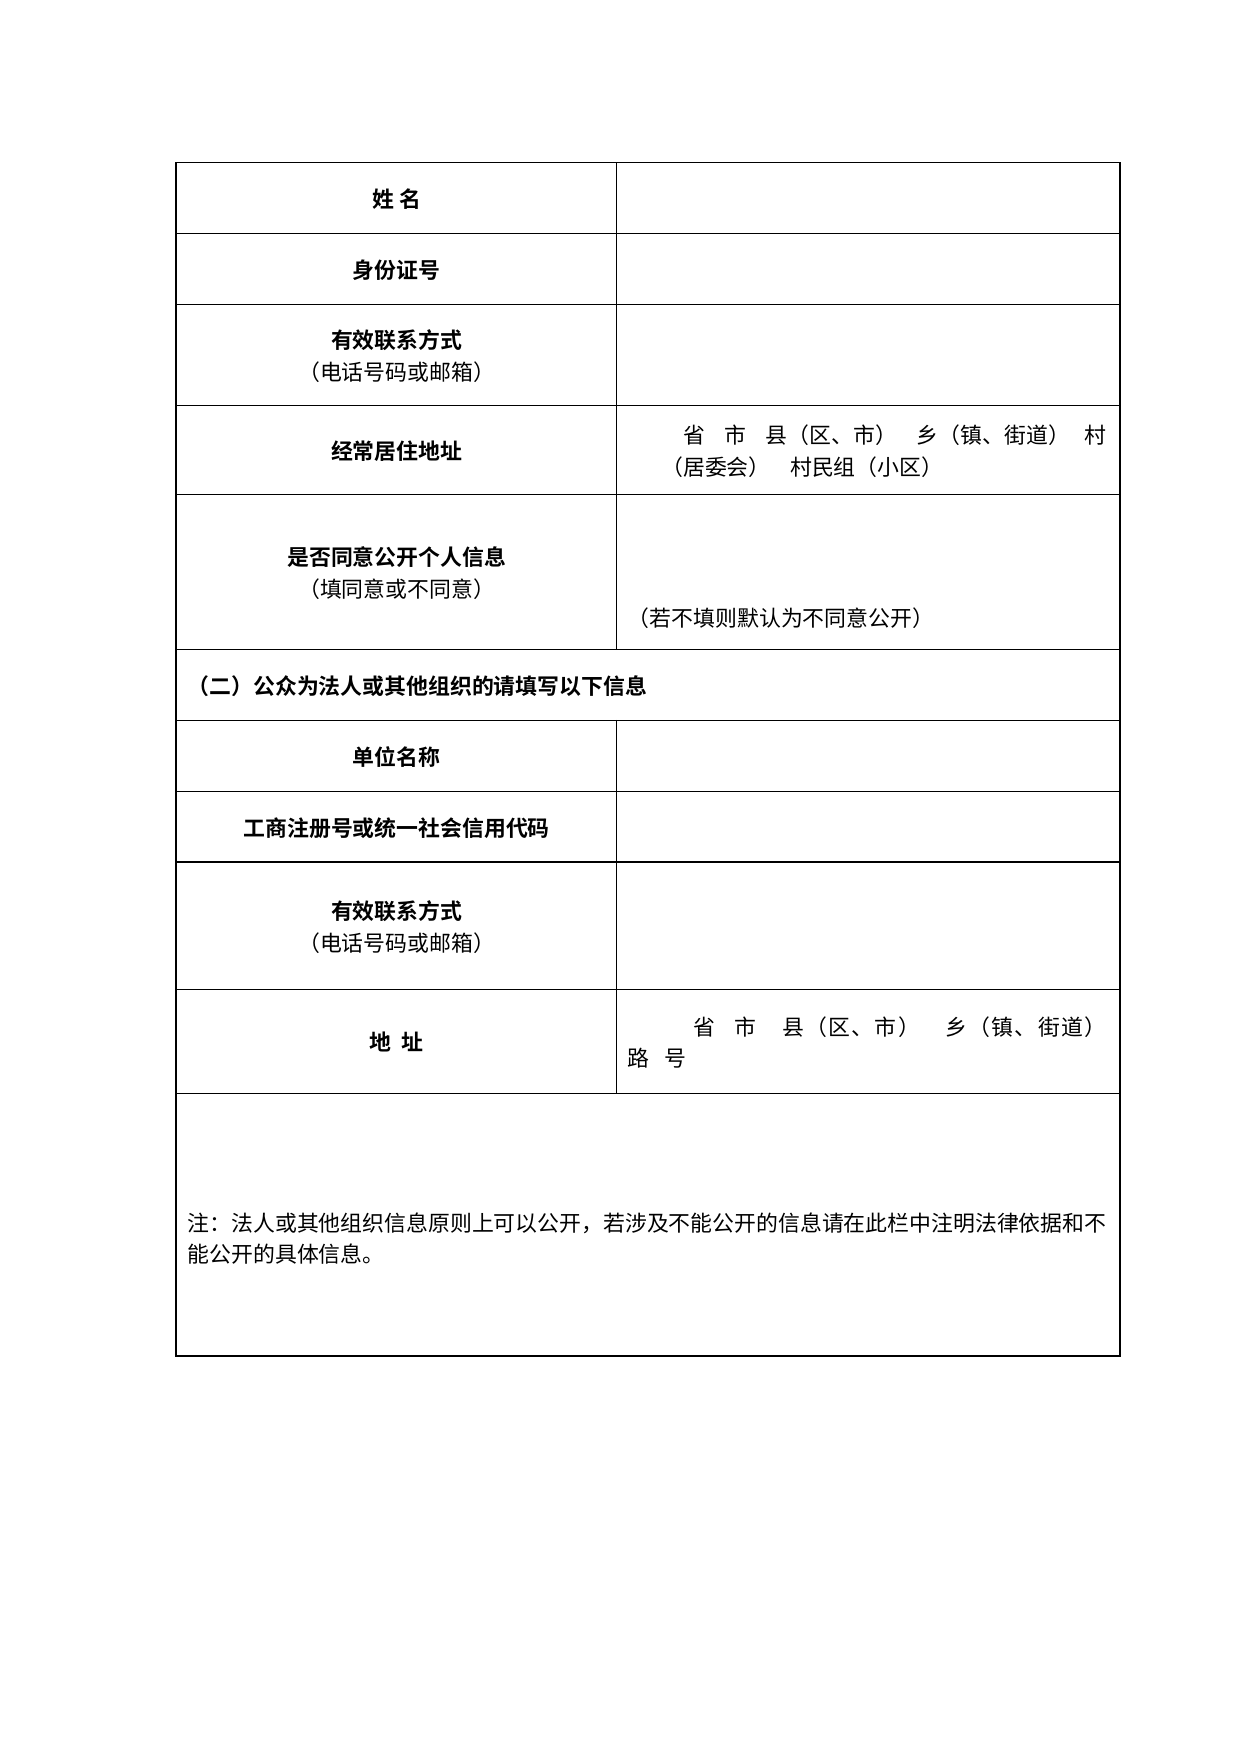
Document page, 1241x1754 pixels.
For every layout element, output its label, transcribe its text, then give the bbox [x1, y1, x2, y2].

table_cell 省 市 县（区、市） 乡（镇、街道） 路 号 [617, 990, 1119, 1093]
table_cell [617, 305, 1119, 405]
table_cell 单位名称 [177, 721, 616, 791]
table_cell [617, 163, 1119, 233]
table_cell 身份证号 [177, 234, 616, 304]
table_cell 是否同意公开个人信息 （填同意或不同意） [177, 495, 616, 649]
table_cell 有效联系方式 （电话号码或邮箱） [177, 863, 616, 989]
table_cell 经常居住地址 [177, 406, 616, 494]
table_cell 地 址 [177, 990, 616, 1093]
table_cell 省 市 县（区、市） 乡（镇、街道） 村（居委会） 村民组（小区） [617, 406, 1119, 494]
table_cell [617, 792, 1119, 861]
table_cell （若不填则默认为不同意公开） [617, 495, 1119, 649]
table_cell [617, 721, 1119, 791]
table_cell 姓 名 [177, 163, 616, 233]
table_cell （二）公众为法人或其他组织的请填写以下信息 [177, 650, 1119, 720]
table_cell 有效联系方式 （电话号码或邮箱） [177, 305, 616, 405]
table_cell 注：法人或其他组织信息原则上可以公开，若涉及不能公开的信息请在此栏中注明法律依据和不能公开的具体信息。 [177, 1094, 1119, 1355]
table_cell [617, 234, 1119, 304]
table_cell 工商注册号或统一社会信用代码 [177, 792, 616, 861]
table_cell [617, 863, 1119, 989]
